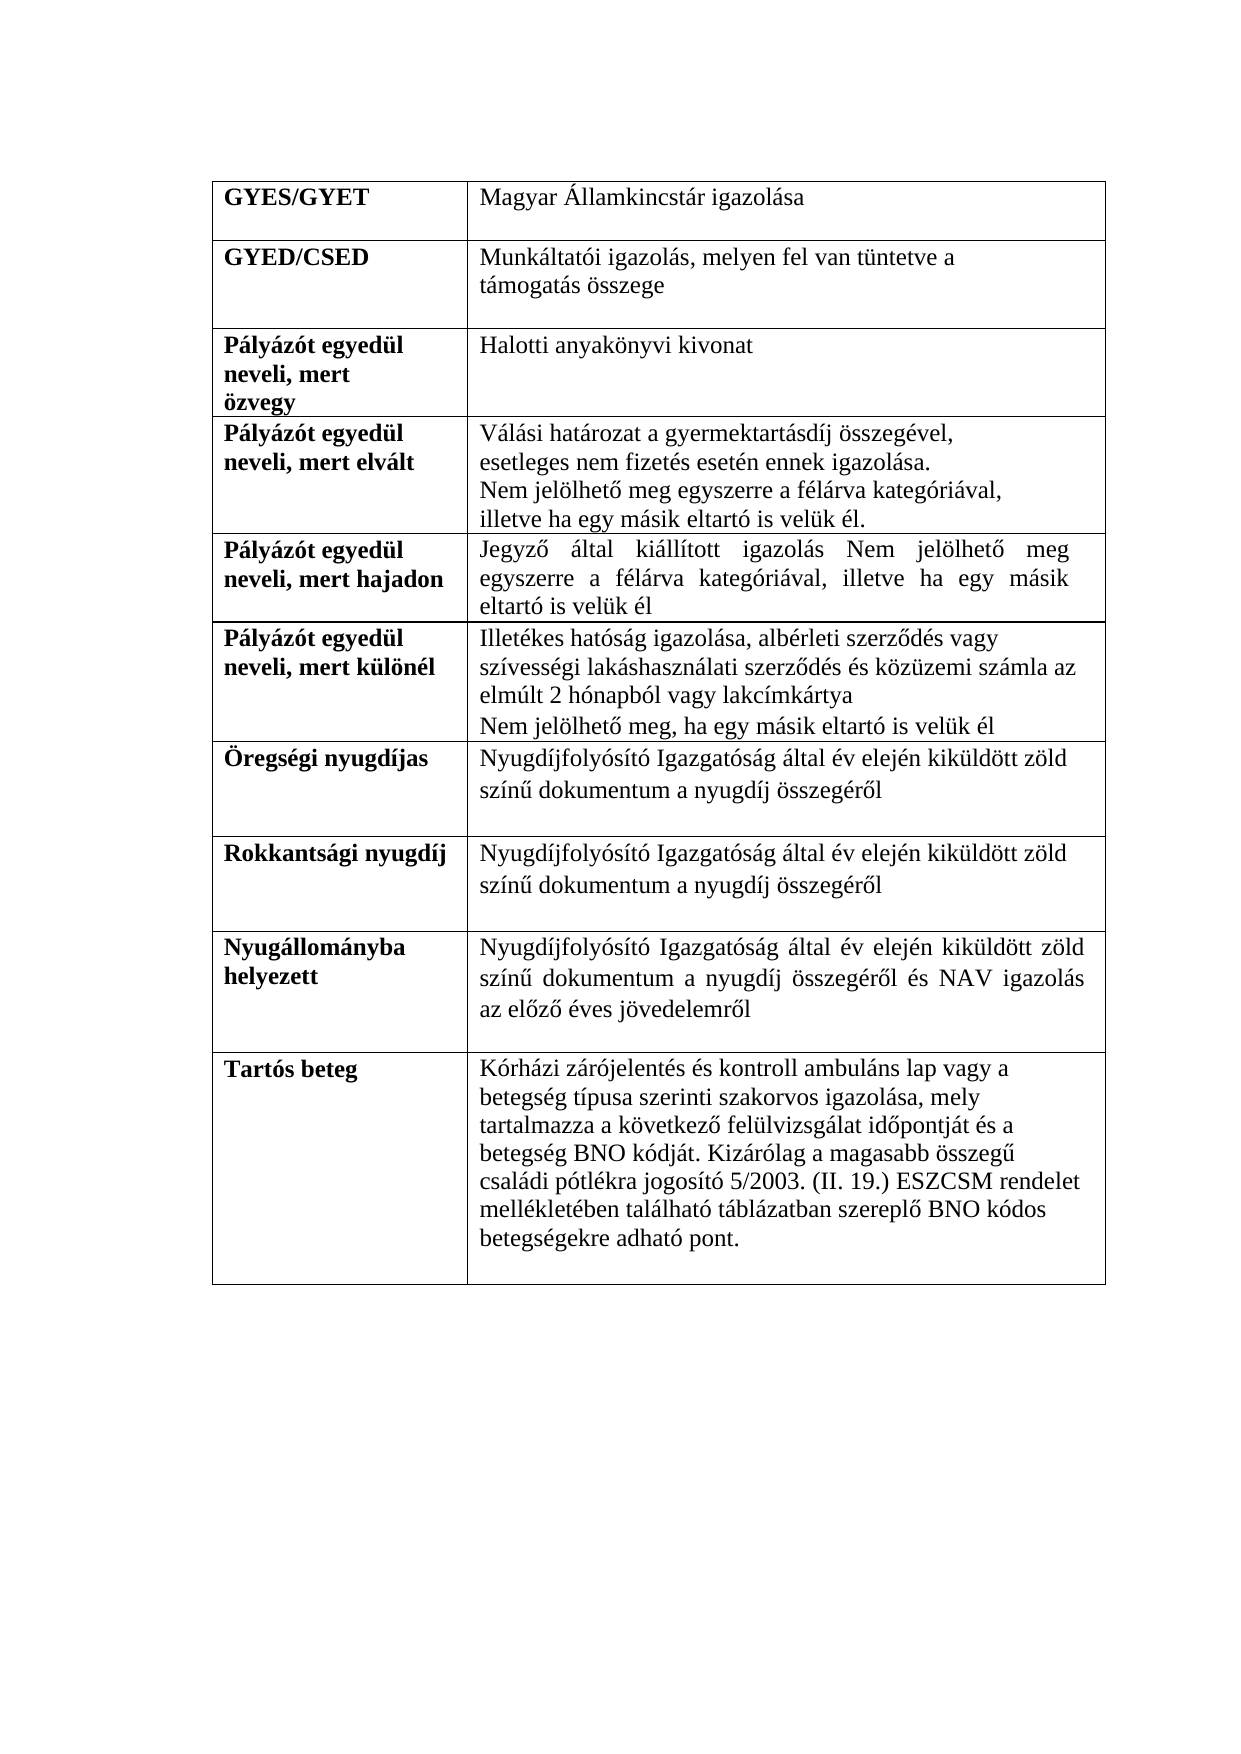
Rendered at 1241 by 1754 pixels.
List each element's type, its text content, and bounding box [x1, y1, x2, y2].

table_cell Pályázót egyedül neveli, mert özvegy [213, 329, 467, 416]
table_header GYES/GYET [213, 182, 467, 240]
table_cell Munkáltatói igazolás, melyen fel van tüntetve a támogatás összege [468, 241, 1105, 328]
table_cell Nyugállományba helyezett [213, 932, 467, 1052]
table_cell Kórházi zárójelentés és kontroll ambuláns lap vagy a betegség típusa szerinti szakorvos igazolása, mely tartalmazza a következő felülvizsgálat időpontját és a betegség BNO kódját. Kizárólag a magasabb összegű családi pótlékra jogosító 5/2003. (II. 19.) ESZCSM rendelet mellékletében található táblázatban szereplő BNO kódos betegségekre adható pont. [468, 1053, 1105, 1284]
table_cell Pályázót egyedül neveli, mert hajadon [213, 534, 467, 621]
table_cell Tartós beteg [213, 1053, 467, 1284]
table_cell Nyugdíjfolyósító Igazgatóság által év elején kiküldött zöld színű dokumentum a nyugdíj összegéről [468, 742, 1105, 836]
table_cell Halotti anyakönyvi kivonat [468, 329, 1105, 416]
table_header Magyar Államkincstár igazolása [468, 182, 1105, 240]
table_cell Rokkantsági nyugdíj [213, 837, 467, 931]
table_cell Pályázót egyedül neveli, mert elvált [213, 417, 467, 533]
table_cell Pályázót egyedül neveli, mert különél [213, 623, 467, 741]
table_cell Jegyző által kiállított igazolás Nem jelölhető meg egyszerre a félárva kategóriával, illetve ha egy másik eltartó is velük él [468, 534, 1105, 621]
table_cell Nyugdíjfolyósító Igazgatóság által év elején kiküldött zöld színű dokumentum a nyugdíj összegéről és NAV igazolás az előző éves jövedelemről [468, 932, 1105, 1052]
table_cell GYED/CSED [213, 241, 467, 328]
table_cell Válási határozat a gyermektartásdíj összegével, esetleges nem fizetés esetén ennek igazolása. Nem jelölhető meg egyszerre a félárva kategóriával, illetve ha egy másik eltartó is velük él. [468, 417, 1105, 533]
table_cell Nyugdíjfolyósító Igazgatóság által év elején kiküldött zöld színű dokumentum a nyugdíj összegéről [468, 837, 1105, 931]
table_cell Öregségi nyugdíjas [213, 742, 467, 836]
table_cell Illetékes hatóság igazolása, albérleti szerződés vagy szívességi lakáshasználati szerződés és közüzemi számla az elmúlt 2 hónapból vagy lakcímkártya Nem jelölhető meg, ha egy másik eltartó is velük él [468, 623, 1105, 741]
